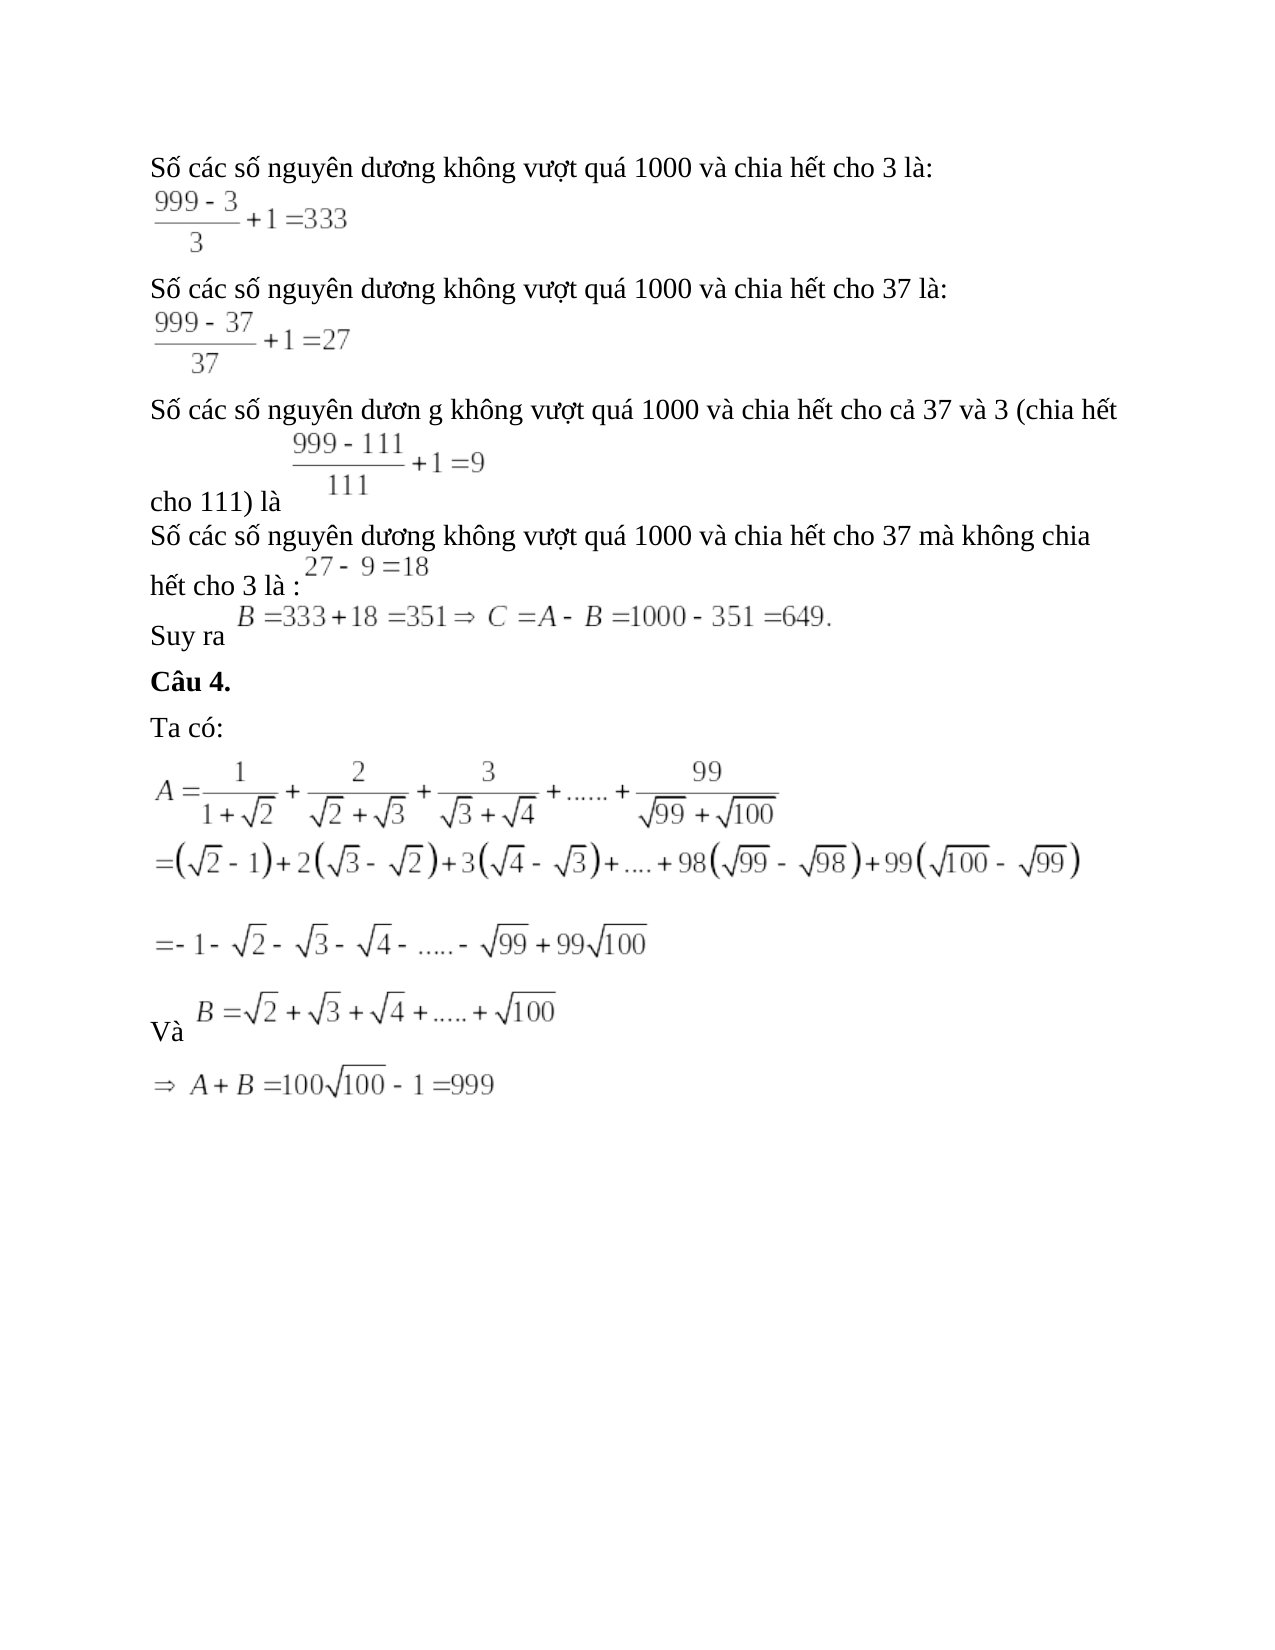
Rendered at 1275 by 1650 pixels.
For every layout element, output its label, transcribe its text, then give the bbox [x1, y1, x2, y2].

text Câu 4. [150, 664, 1125, 697]
list Số các số nguyên dươn g không vượt quá 1000 và chia hết cho cả 37 và 3 (chia hết cho 111) là [150, 392, 1125, 518]
list Suy ra [150, 601, 1125, 651]
list Số các số nguyên dương không vượt quá 1000 và chia hết cho 37 là: [150, 271, 1125, 392]
text Và [150, 987, 1125, 1048]
list Số các số nguyên dương không vượt quá 1000 và chia hết cho 37 mà không chia hết cho 3 là : [150, 518, 1125, 601]
list Số các số nguyên dương không vượt quá 1000 và chia hết cho 3 là: [150, 150, 1125, 271]
text Ta có: [150, 710, 1125, 743]
